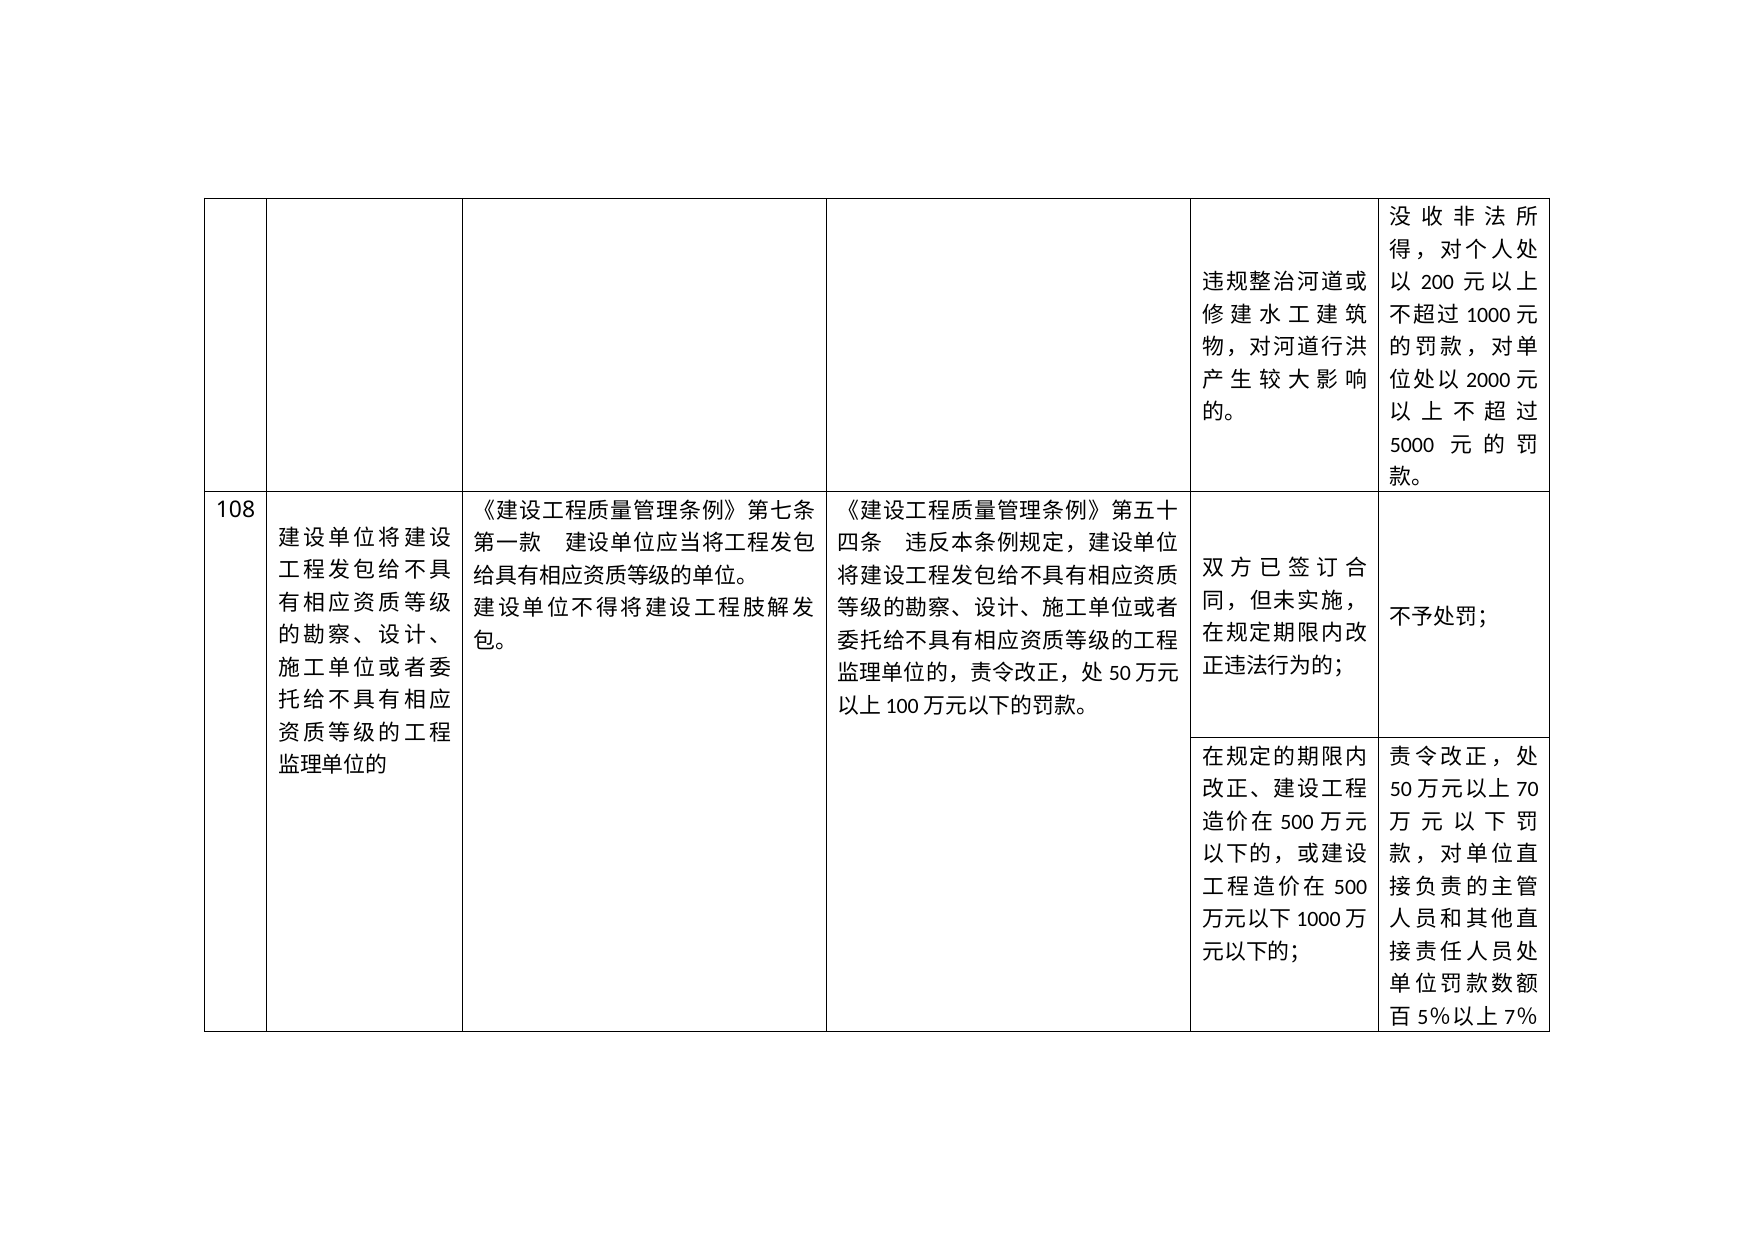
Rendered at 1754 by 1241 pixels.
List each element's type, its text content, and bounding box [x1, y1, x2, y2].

table_cell 建设单位将建设工程发包给不具有相应资质等级的勘察、设计、施工单位或者委托给不具有相应资质等级的工程监理单位的 [267, 492, 462, 1031]
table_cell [1379, 738, 1549, 1031]
table_cell 《建设工程质量管理条例》第七条第一款 建设单位应当将工程发包给具有相应资质等级的单位。 建设单位不得将建设工程肢解发包。 [463, 492, 826, 1031]
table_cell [1191, 738, 1378, 1031]
table_cell 没收非法所得，对个人处以200元以上不超过1000元的罚款，对单位处以2000元以上不超过5000元的罚款。 [1379, 199, 1549, 491]
table_cell 108 [205, 492, 266, 1031]
table_cell 不予处罚； [1379, 492, 1549, 737]
table_cell 违规整治河道或修建水工建筑物，对河道行洪产生较大影响的。 [1191, 199, 1378, 491]
table_cell 《建设工程质量管理条例》第五十四条 违反本条例规定，建设单位将建设工程发包给不具有相应资质等级的勘察、设计、施工单位或者委托给不具有相应资质等级的工程监理单位的，责令改正，处50万元以上100万元以下的罚款。 [827, 492, 1190, 1031]
table_cell 双方已签订合同，但未实施，在规定期限内改正违法行为的； [1191, 492, 1378, 737]
